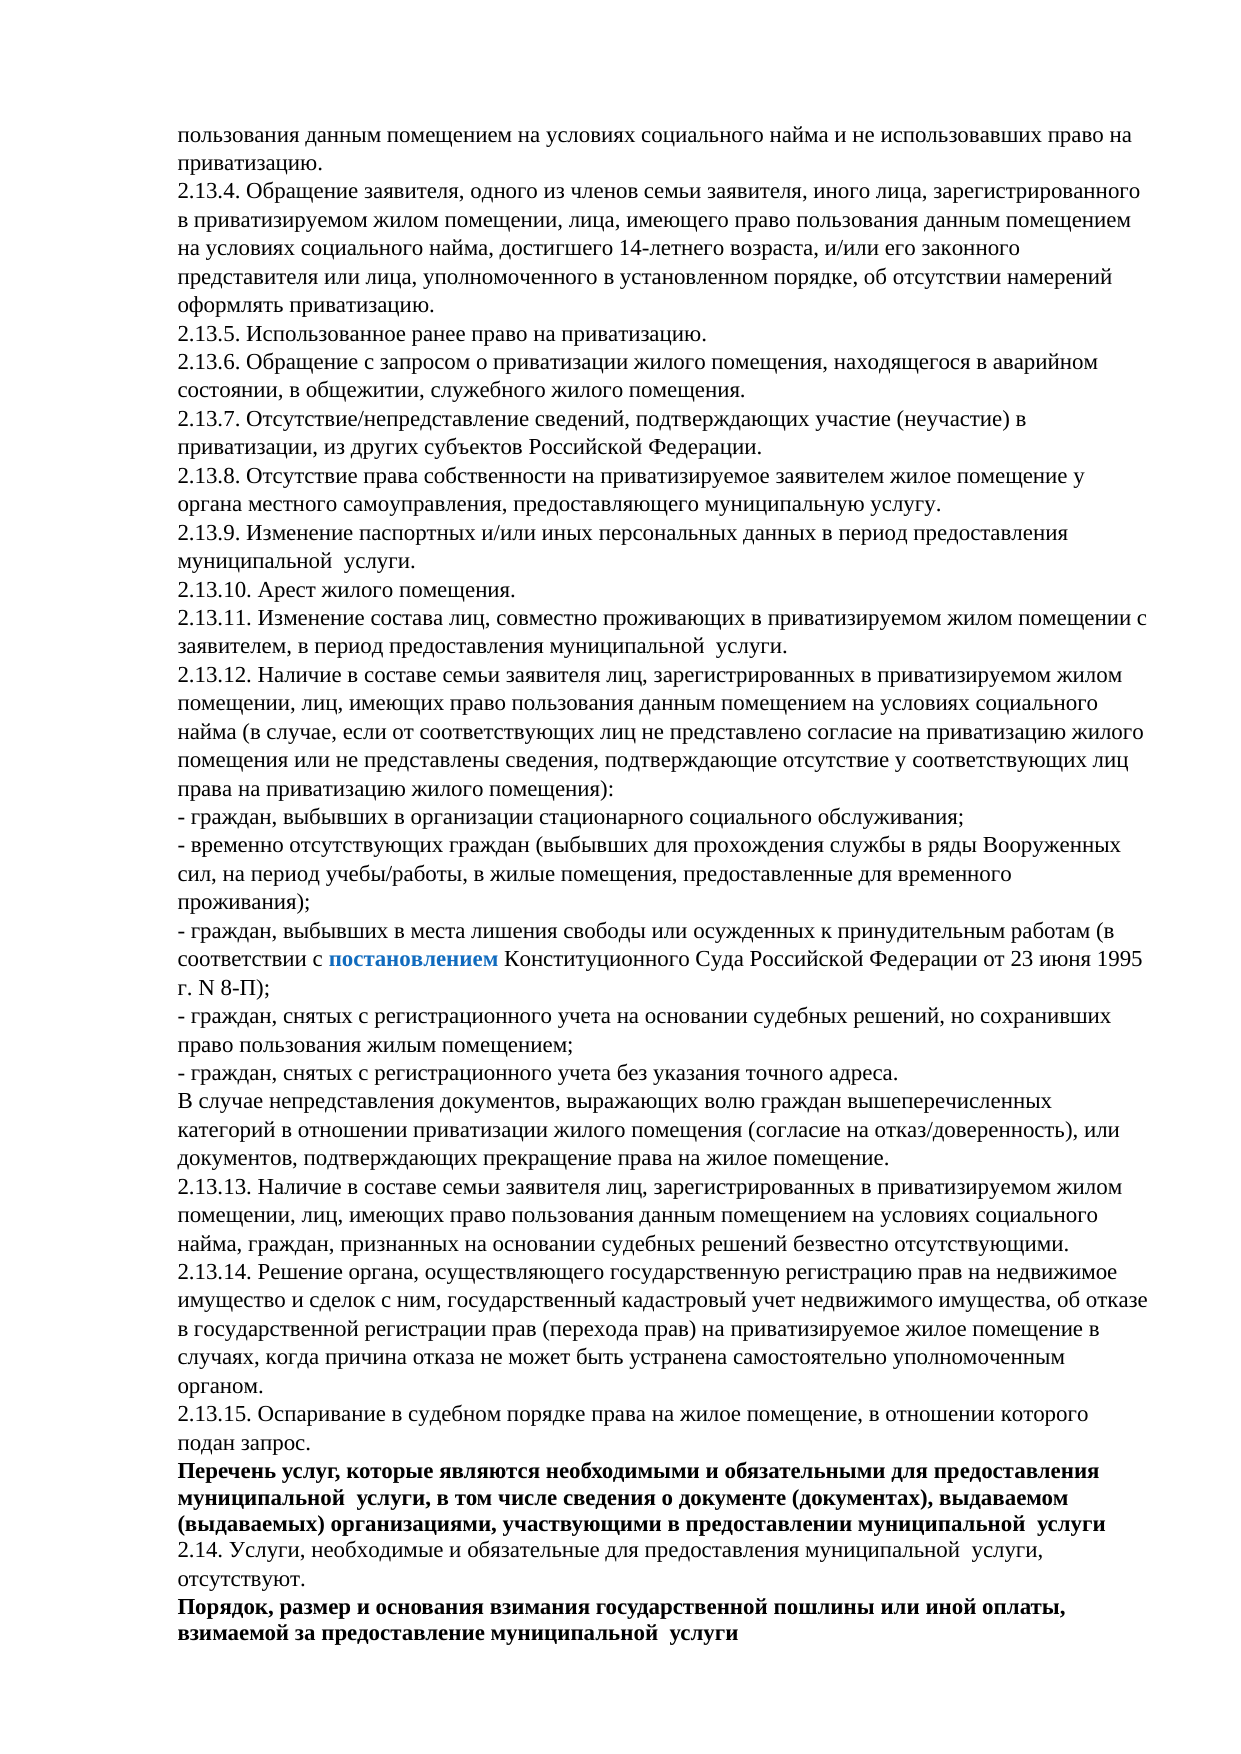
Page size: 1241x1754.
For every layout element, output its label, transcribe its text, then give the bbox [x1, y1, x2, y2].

text 2.13.13. Наличие в составе семьи заявителя лиц, зарегистрированных в приватизируемом жилом помещении, лиц, имеющих право пользования данным помещением на условиях социального найма, граждан, признанных на основании судебных решений безвестно отсутствующими. [177, 1173, 1152, 1256]
text - временно отсутствующих граждан (выбывших для прохождения службы в ряды Вооруженных сил, на период учебы/работы, в жилые помещения, предоставленные для временного проживания); [177, 832, 1152, 915]
subtitle Порядок, размер и основания взимания государственной пошлины или иной оплаты, взимаемой за предоставление муниципальной услуги [177, 1593, 1152, 1646]
text 2.13.7. Отсутствие/непредставление сведений, подтверждающих участие (неучастие) в приватизации, из других субъектов Российской Федерации. [177, 405, 1152, 460]
text 2.13.11. Изменение состава лиц, совместно проживающих в приватизируемом жилом помещении с заявителем, в период предоставления муниципальной услуги. [177, 604, 1152, 659]
text 2.13.8. Отсутствие права собственности на приватизируемое заявителем жилое помещение у органа местного самоуправления, предоставляющего муниципальную услугу. [177, 462, 1152, 517]
text 2.13.5. Использованное ранее право на приватизацию. [177, 320, 1152, 346]
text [177, 121, 1152, 175]
text В случае непредставления документов, выражающих волю граждан вышеперечисленных категорий в отношении приватизации жилого помещения (согласие на отказ/доверенность), или документов, подтверждающих прекращение права на жилое помещение. [177, 1087, 1152, 1171]
text - граждан, снятых с регистрационного учета без указания точного адреса. [177, 1059, 1152, 1085]
text 2.13.10. Арест жилого помещения. [177, 576, 1152, 602]
text 2.13.14. Решение органа, осуществляющего государственную регистрацию прав на недвижимое имущество и сделок с ним, государственный кадастровый учет недвижимого имущества, об отказе в государственной регистрации прав (перехода прав) на приватизируемое жилое помещение в случаях, когда причина отказа не может быть устранена самостоятельно уполномоченным органом. [177, 1258, 1152, 1398]
text 2.13.9. Изменение паспортных и/или иных персональных данных в период предоставления муниципальной услуги. [177, 519, 1152, 573]
text 2.13.6. Обращение с запросом о приватизации жилого помещения, находящегося в аварийном состоянии, в общежитии, служебного жилого помещения. [177, 348, 1152, 403]
text - граждан, снятых с регистрационного учета на основании судебных решений, но сохранивших право пользования жилым помещением; [177, 1002, 1152, 1057]
text 2.14. Услуги, необходимые и обязательные для предоставления муниципальной услуги, отсутствуют. [177, 1536, 1152, 1591]
subtitle Перечень услуг, которые являются необходимыми и обязательными для предоставления муниципальной услуги, в том числе сведения о документе (документах), выдаваемом (выдаваемых) организациями, участвующими в предоставлении муниципальной услуги [177, 1457, 1152, 1536]
text - граждан, выбывших в места лишения свободы или осужденных к принудительным работам (в соответствии с постановлением Конституционного Суда Российской Федерации от 23 июня 1995 г. N 8-П); [177, 917, 1152, 1000]
text 2.13.4. Обращение заявителя, одного из членов семьи заявителя, иного лица, зарегистрированного в приватизируемом жилом помещении, лица, имеющего право пользования данным помещением на условиях социального найма, достигшего 14-летнего возраста, и/или его законного представителя или лица, уполномоченного в установленном порядке, об отсутствии намерений оформлять приватизацию. [177, 177, 1152, 318]
text 2.13.12. Наличие в составе семьи заявителя лиц, зарегистрированных в приватизируемом жилом помещении, лиц, имеющих право пользования данным помещением на условиях социального найма (в случае, если от соответствующих лиц не представлено согласие на приватизацию жилого помещения или не представлены сведения, подтверждающие отсутствие у соответствующих лиц права на приватизацию жилого помещения): [177, 661, 1152, 801]
text - граждан, выбывших в организации стационарного социального обслуживания; [177, 803, 1152, 829]
text 2.13.15. Оспаривание в судебном порядке права на жилое помещение, в отношении которого подан запрос. [177, 1400, 1152, 1455]
